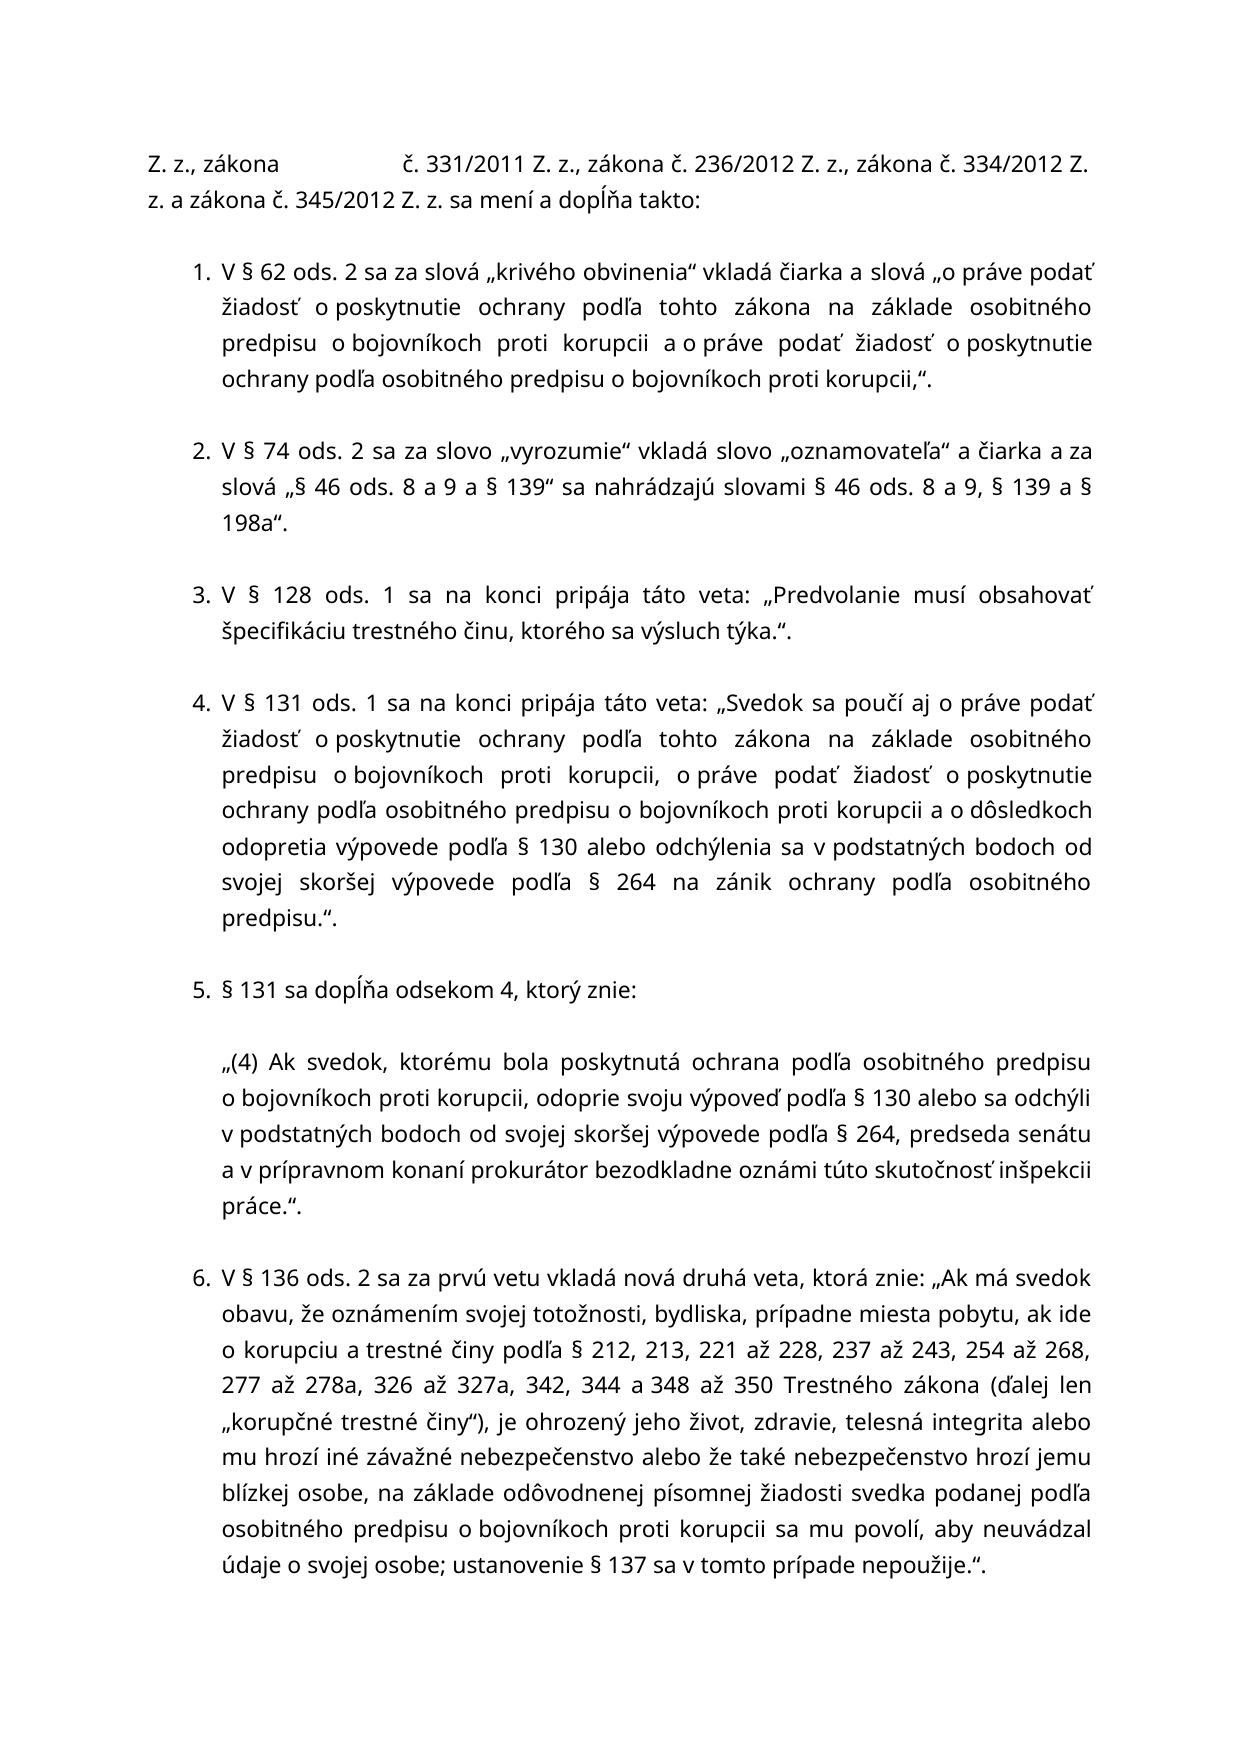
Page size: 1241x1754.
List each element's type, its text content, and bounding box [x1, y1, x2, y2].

list „(4) Ak svedok, ktorému bola poskytnutá ochrana podľa osobitného predpisu o bojovníkoch proti korupcii, odoprie svoju výpoveď podľa § 130 alebo sa odchýli v podstatných bodoch od svojej skoršej výpovede podľa § 264, predseda senátu a v prípravnom konaní prokurátor bezodkladne oznámi túto skutočnosť inšpekcii práce.“. [221, 1046, 1093, 1221]
list V § 136 ods. 2 sa za prvú vetu vkladá nová druhá veta, ktorá znie: „Ak má svedok obavu, že oznámením svojej totožnosti, bydliska, prípadne miesta pobytu, ak ide o korupciu a trestné činy podľa § 212, 213, 221 až 228, 237 až 243, 254 až 268, 277 až 278a, 326 až 327a, 342, 344 a 348 až 350 Trestného zákona (ďalej len „korupčné trestné činy“), je ohrozený jeho život, zdravie, telesná integrita alebo mu hrozí iné závažné nebezpečenstvo alebo že také nebezpečenstvo hrozí jemu blízkej osobe, na základe odôvodnenej písomnej žiadosti svedka podanej podľa osobitného predpisu o bojovníkoch proti korupcii sa mu povolí, aby neuvádzal údaje o svojej osobe; ustanovenie § 137 sa v tomto prípade nepoužije.“. [192, 1262, 1093, 1580]
list § 131 sa dopĺňa odsekom 4, ktorý znie: [192, 974, 1093, 1005]
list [148, 148, 1093, 215]
list V § 62 ods. 2 sa za slová „krivého obvinenia“ vkladá čiarka a slová „o práve podať žiadosť o poskytnutie ochrany podľa tohto zákona na základe osobitného predpisu o bojovníkoch proti korupcii a o práve podať žiadosť o poskytnutie ochrany podľa osobitného predpisu o bojovníkoch proti korupcii,“. [192, 255, 1093, 394]
list V § 131 ods. 1 sa na konci pripája táto veta: „Svedok sa poučí aj o práve podať žiadosť o poskytnutie ochrany podľa tohto zákona na základe osobitného predpisu o bojovníkoch proti korupcii, o práve podať žiadosť o poskytnutie ochrany podľa osobitného predpisu o bojovníkoch proti korupcii a o dôsledkoch odopretia výpovede podľa § 130 alebo odchýlenia sa v podstatných bodoch od svojej skoršej výpovede podľa § 264 na zánik ochrany podľa osobitného predpisu.“. [192, 687, 1093, 933]
list V § 128 ods. 1 sa na konci pripája táto veta: „Predvolanie musí obsahovať špecifikáciu trestného činu, ktorého sa výsluch týka.“. [192, 579, 1093, 646]
list V § 74 ods. 2 sa za slovo „vyrozumie“ vkladá slovo „oznamovateľa“ a čiarka a za slová „§ 46 ods. 8 a 9 a § 139“ sa nahrádzajú slovami § 46 ods. 8 a 9, § 139 a § 198a“. [192, 435, 1093, 538]
